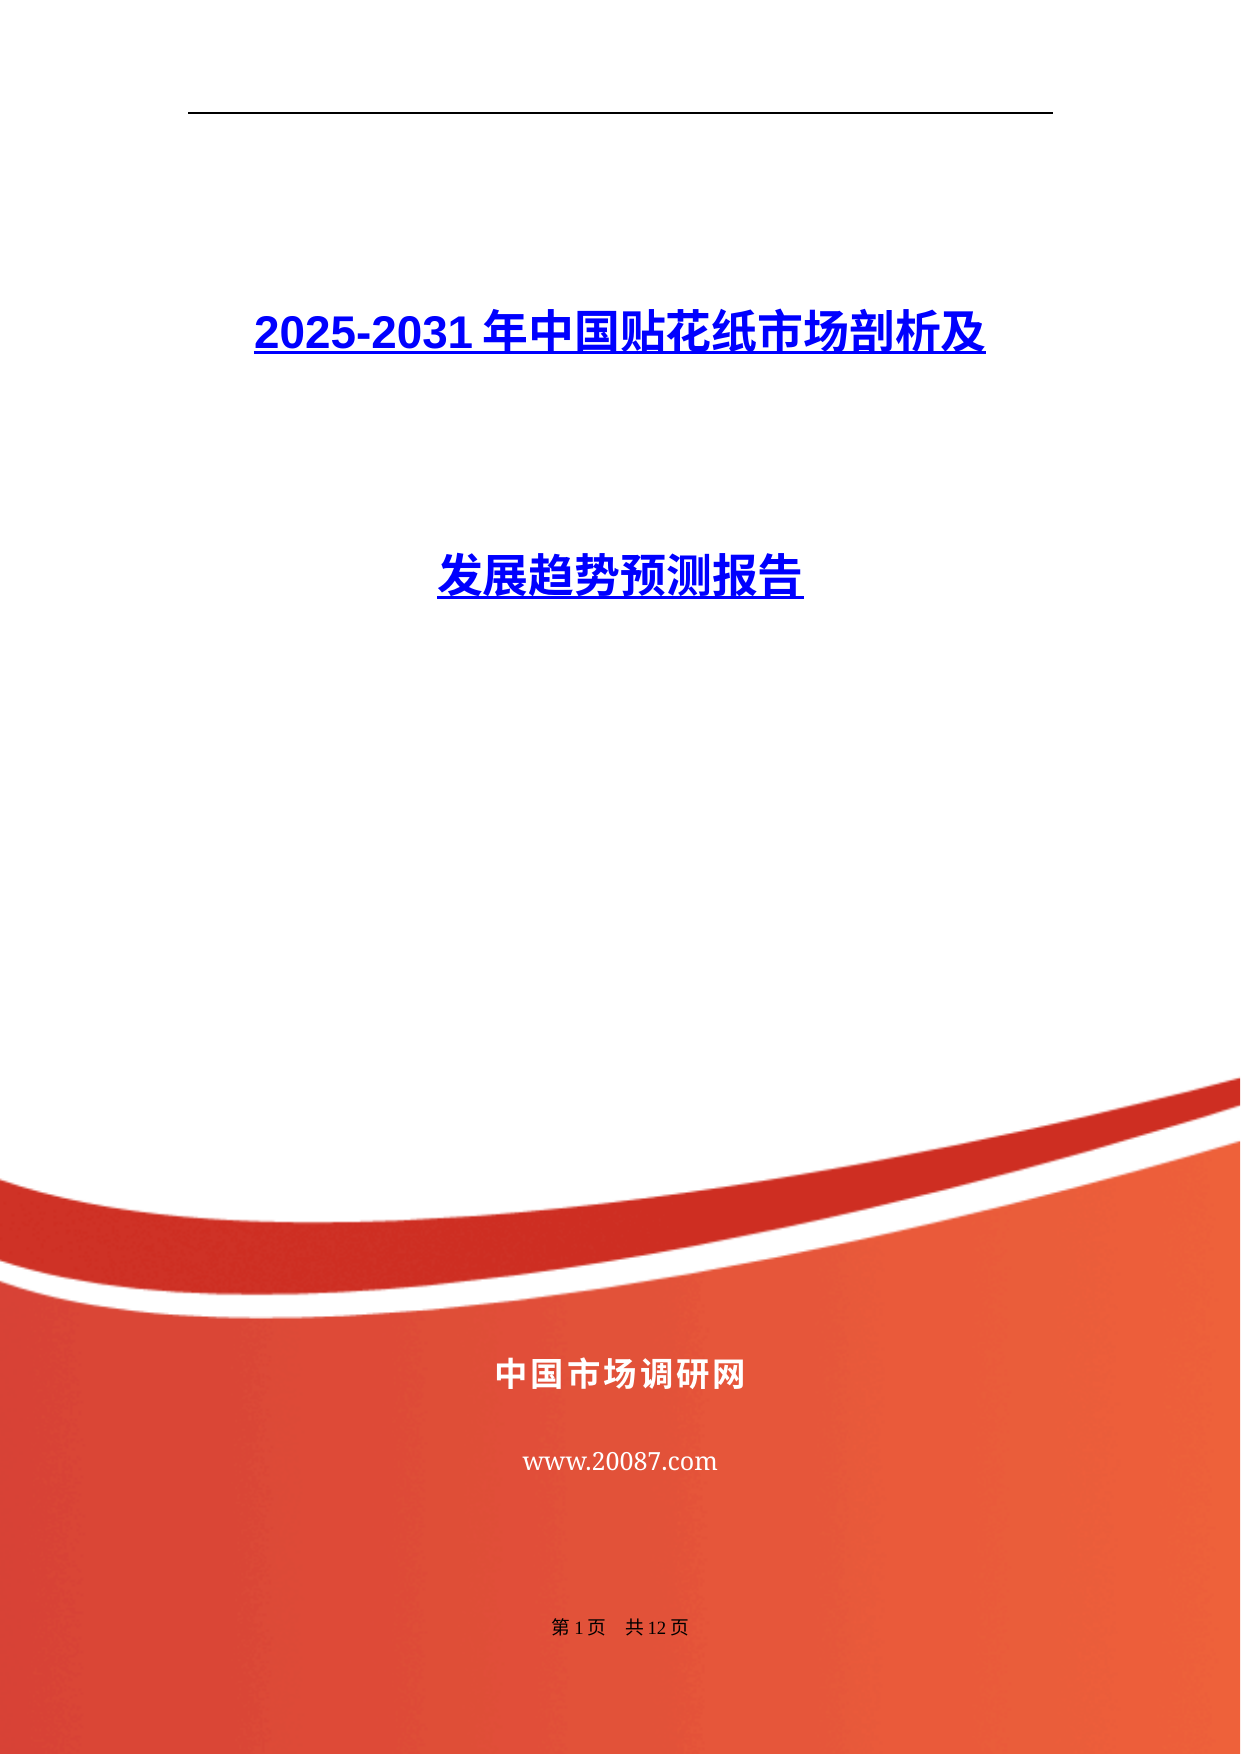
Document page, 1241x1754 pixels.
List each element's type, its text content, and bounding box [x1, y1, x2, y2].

text www.20087.com [187, 1428, 1053, 1493]
table_header 2025-2031年中国贴花纸市场剖析及发展趋势预测报告 [188, 207, 1053, 773]
subtitle 中国市场调研网 [187, 1339, 1053, 1404]
picture [0, 1006, 1241, 1754]
